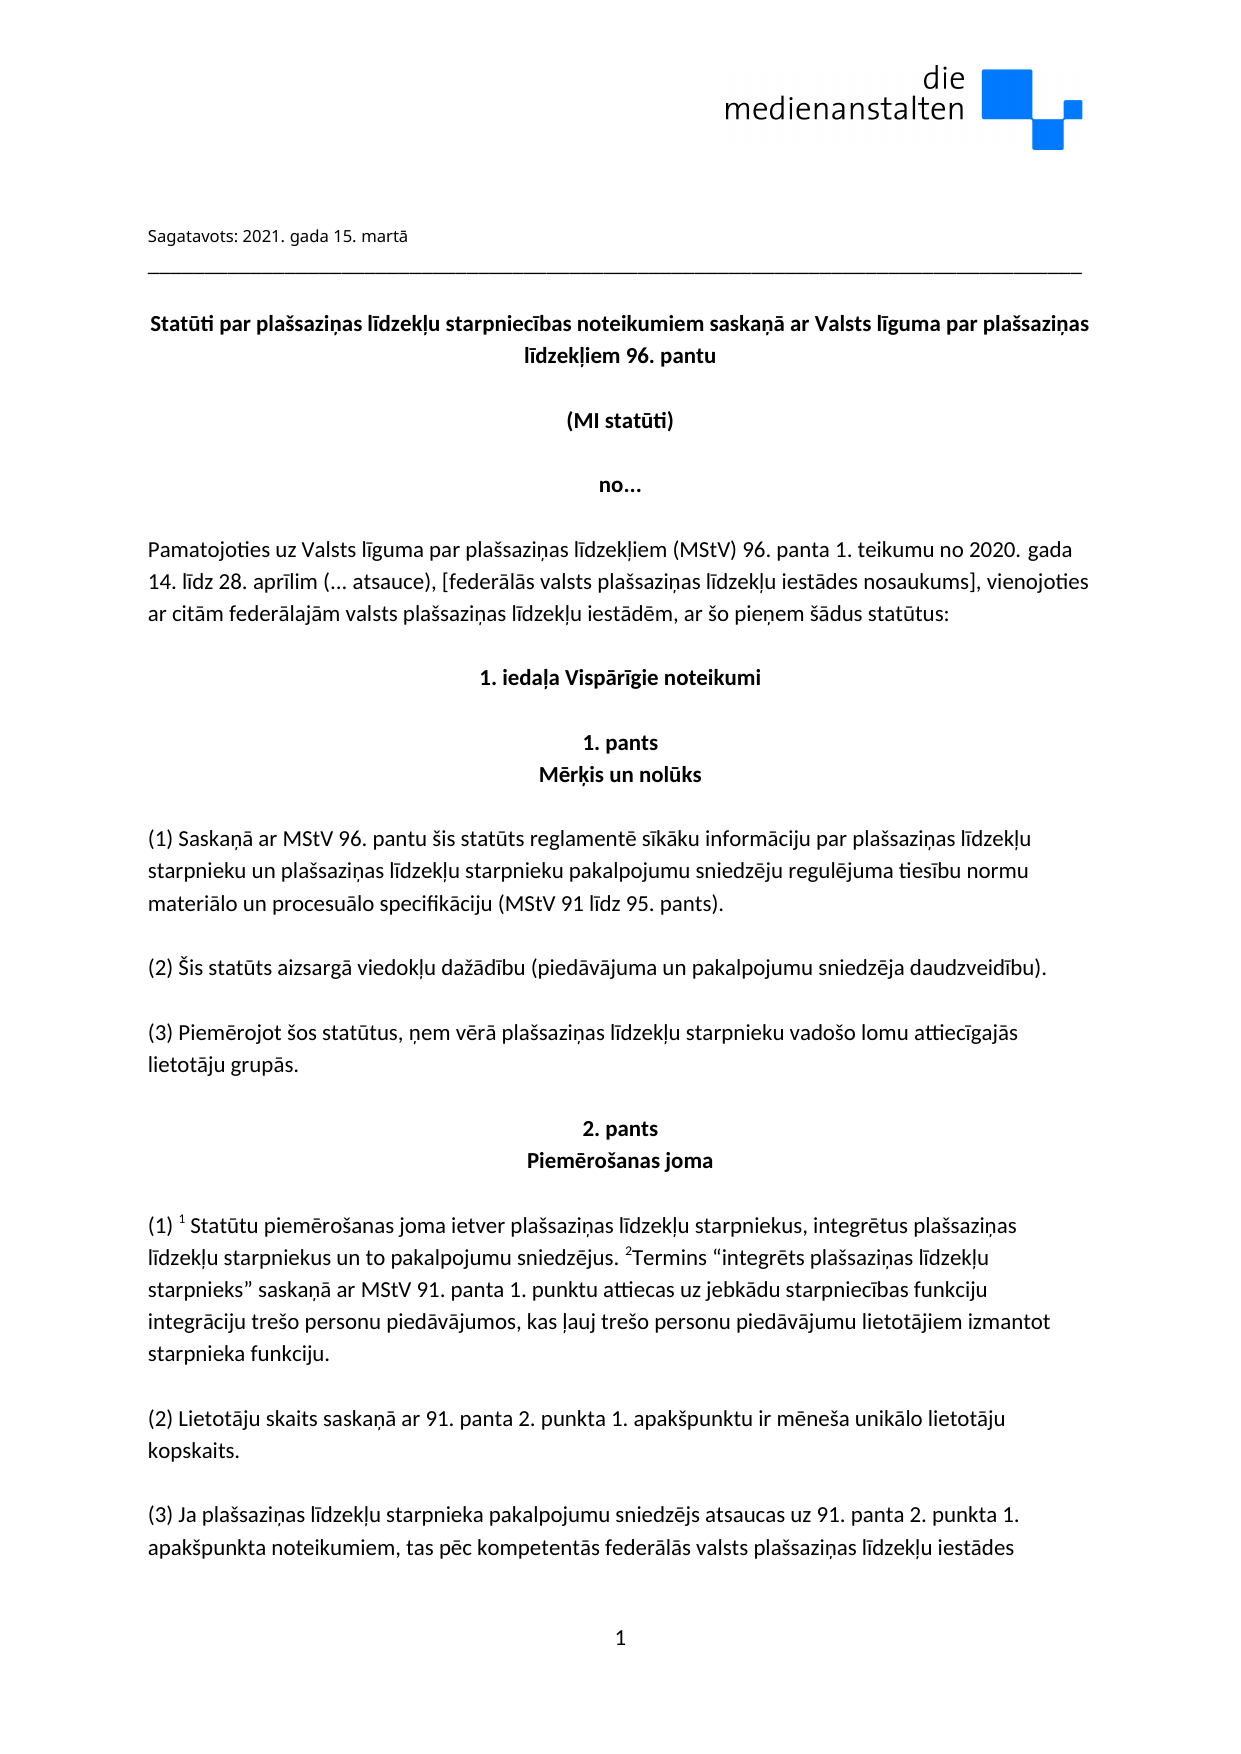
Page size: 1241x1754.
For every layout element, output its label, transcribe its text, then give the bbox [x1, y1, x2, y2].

text 1. iedaļa Vispārīgie noteikumi [148, 663, 1093, 692]
text Mērķis un nolūks [148, 760, 1093, 788]
text (2) Lietotāju skaits saskaņā ar 91. panta 2. punkta 1. apakšpunktu ir mēneša unikālo lietotāju kopskaits. [148, 1404, 1093, 1464]
picture [726, 65, 1083, 150]
text no... [148, 438, 1093, 498]
text __________________________________________________________________________________ [148, 249, 1093, 277]
text (1) 1 Statūtu piemērošanas joma ietver plašsaziņas līdzekļu starpniekus, integrētus plašsaziņas līdzekļu starpniekus un to pakalpojumu sniedzējus. 2Termins “integrēts plašsaziņas līdzekļu starpnieks” saskaņā ar MStV 91. panta 1. punktu attiecas uz jebkādu starpniecības funkciju integrāciju trešo personu piedāvājumos, kas ļauj trešo personu piedāvājumu lietotājiem izmantot starpnieka funkciju. [148, 1211, 1093, 1367]
text Piemērošanas joma [148, 1146, 1093, 1174]
text (MI statūti) [148, 374, 1093, 434]
text (1) Saskaņā ar MStV 96. pantu šis statūts reglamentē sīkāku informāciju par plašsaziņas līdzekļu starpnieku un plašsaziņas līdzekļu starpnieku pakalpojumu sniedzēju regulējuma tiesību normu materiālo un procesuālo specifikāciju (MStV 91 līdz 95. pants). [148, 824, 1093, 917]
text (2) Šis statūts aizsargā viedokļu dažādību (piedāvājuma un pakalpojumu sniedzēja daudzveidību). [148, 953, 1093, 981]
text 2. pants [148, 1114, 1093, 1142]
text 1. pants [148, 728, 1093, 756]
text Statūti par plašsaziņas līdzekļu starpniecības noteikumiem saskaņā ar Valsts līguma par plašsaziņas līdzekļiem 96. pantu [148, 309, 1093, 370]
text Sagatavots: 2021. gada 15. martā [148, 216, 1093, 249]
text Pamatojoties uz Valsts līguma par plašsaziņas līdzekļiem (MStV) 96. panta 1. teikumu no 2020. gada 14. līdz 28. aprīlim (... atsauce), [federālās valsts plašsaziņas līdzekļu iestādes nosaukums], vienojoties ar citām federālajām valsts plašsaziņas līdzekļu iestādēm, ar šo pieņem šādus statūtus: [148, 535, 1093, 627]
text (3) Piemērojot šos statūtus, ņem vērā plašsaziņas līdzekļu starpnieku vadošo lomu attiecīgajās lietotāju grupās. [148, 1018, 1093, 1078]
